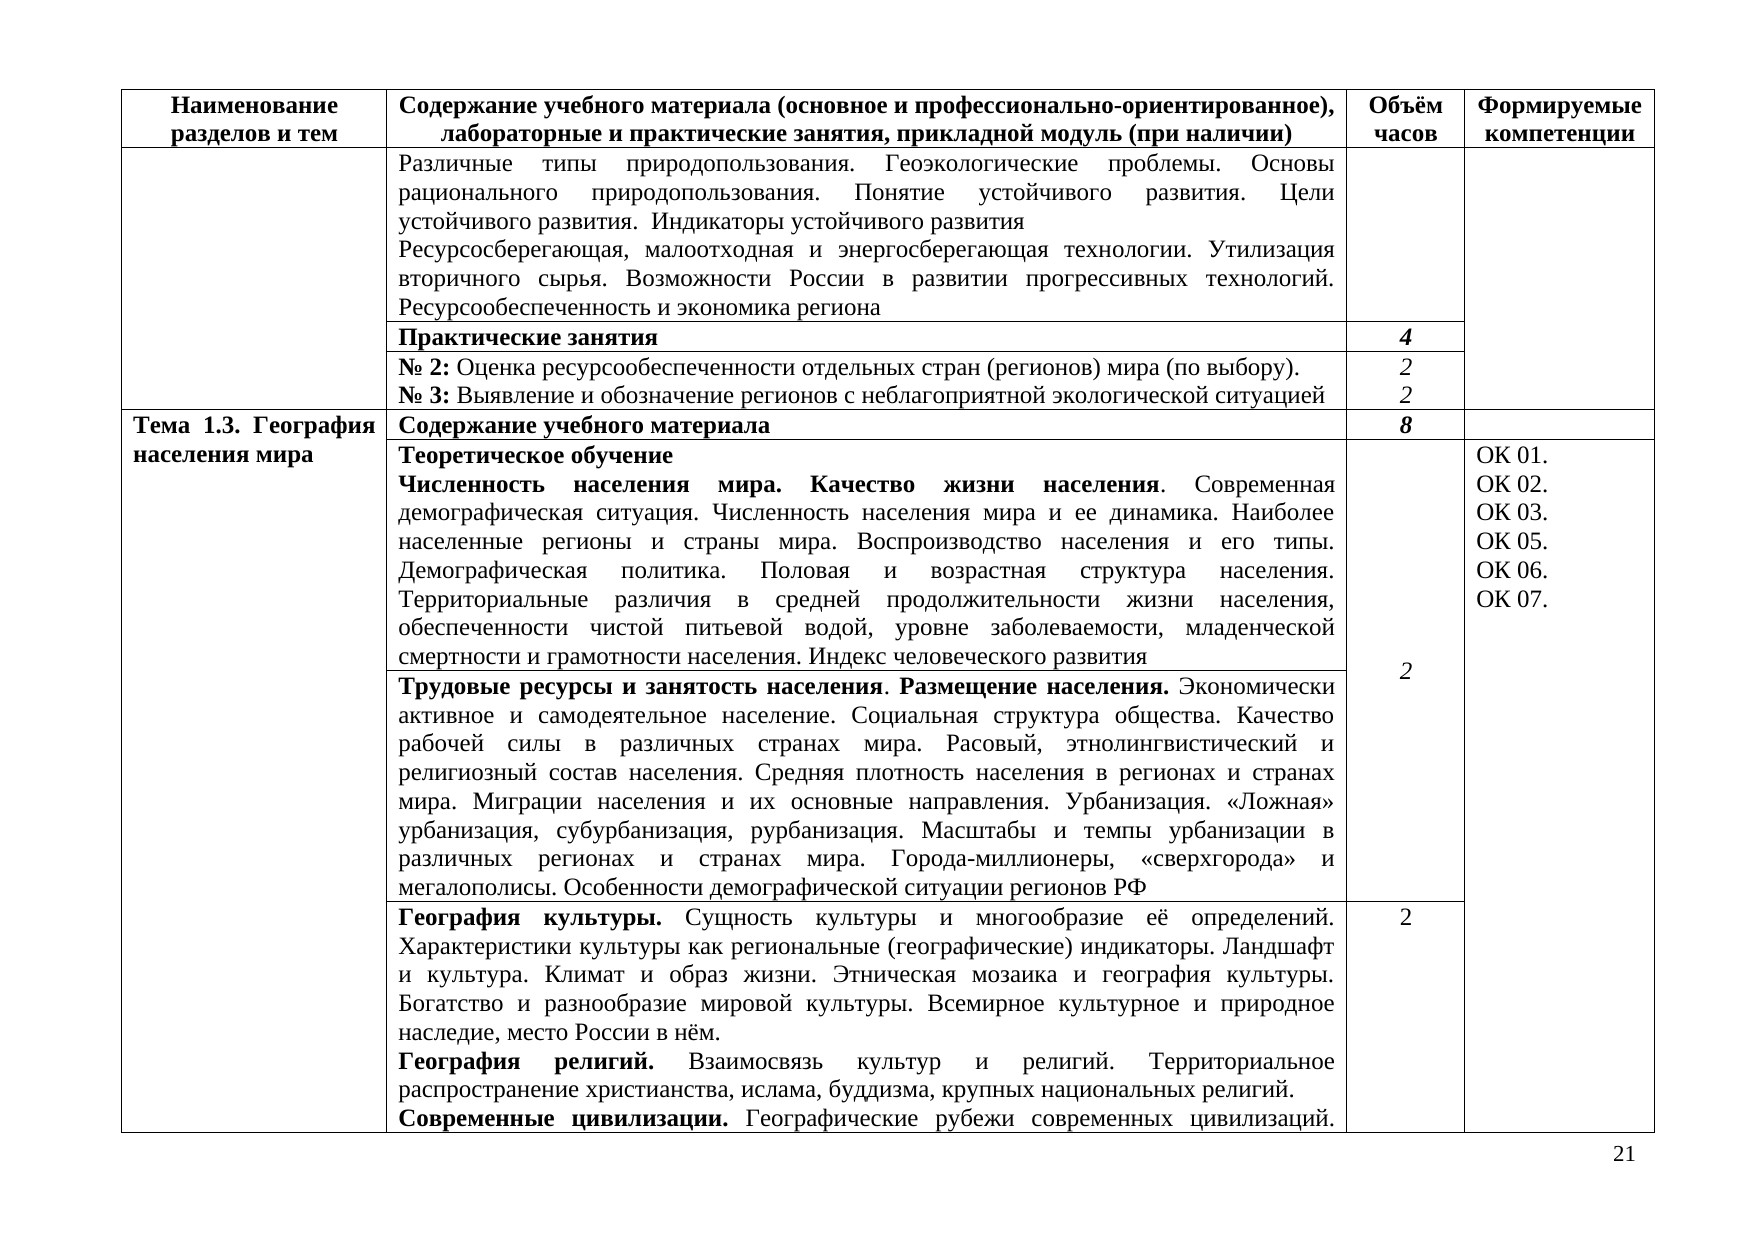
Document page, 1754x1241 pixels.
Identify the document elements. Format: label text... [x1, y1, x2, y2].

table_cell [1465, 410, 1654, 439]
table_cell Трудовые ресурсы и занятость населения. Размещение населения. Экономически активное и самодеятельное население. Социальная структура общества. Качество рабочей силы в различных странах мира. Расовый, этнолингвистический и религиозный состав населения. Средняя плотность населения в регионах и странах мира. Миграции населения и их основные направления. Урбанизация. «Ложная» урбанизация, субурбанизация, рурбанизация. Масштабы и темпы урбанизации в различных регионах и странах мира. Города-миллионеры, «сверхгорода» и мегалополисы. Особенности демографической ситуации регионов РФ [387, 671, 1346, 901]
table_header Объём часов [1347, 90, 1464, 147]
table_cell 2 [1347, 440, 1464, 901]
table_cell 2 [1347, 902, 1464, 1132]
table_cell Практические занятия [387, 322, 1346, 351]
table_cell 2 2 [1347, 352, 1464, 409]
table_header Наименование разделов и тем [122, 90, 386, 147]
table_cell 2 [1347, 148, 1464, 321]
table_cell Тема 1.3. География населения мира [122, 410, 386, 1132]
table_header Содержание учебного материала (основное и профессионально-ориентированное), лабораторные и практические занятия, прикладной модуль (при наличии) [387, 90, 1346, 147]
table_cell 4 [1347, 322, 1464, 351]
table_header Формируемые компетенции [1465, 90, 1654, 147]
table_cell № 2: Оценка ресурсообеспеченности отдельных стран (регионов) мира (по выбору). № 3: Выявление и обозначение регионов с неблагоприятной экологической ситуацией [387, 352, 1346, 409]
table_cell 8 [1347, 410, 1464, 439]
table_cell Содержание учебного материала [387, 410, 1346, 439]
table_cell ОК 01. ОК 02. ОК 03. ОК 05. ОК 06. ОК 07. [1465, 440, 1654, 1132]
table_cell Теоретическое обучение Численность населения мира. Качество жизни населения. Современная демографическая ситуация. Численность населения мира и ее динамика. Наиболее населенные регионы и страны мира. Воспроизводство населения и его типы. Демографическая политика. Половая и возрастная структура населения. Территориальные различия в средней продолжительности жизни населения, обеспеченности чистой питьевой водой, уровне заболеваемости, младенческой смертности и грамотности населения. Индекс человеческого развития [387, 440, 1346, 670]
